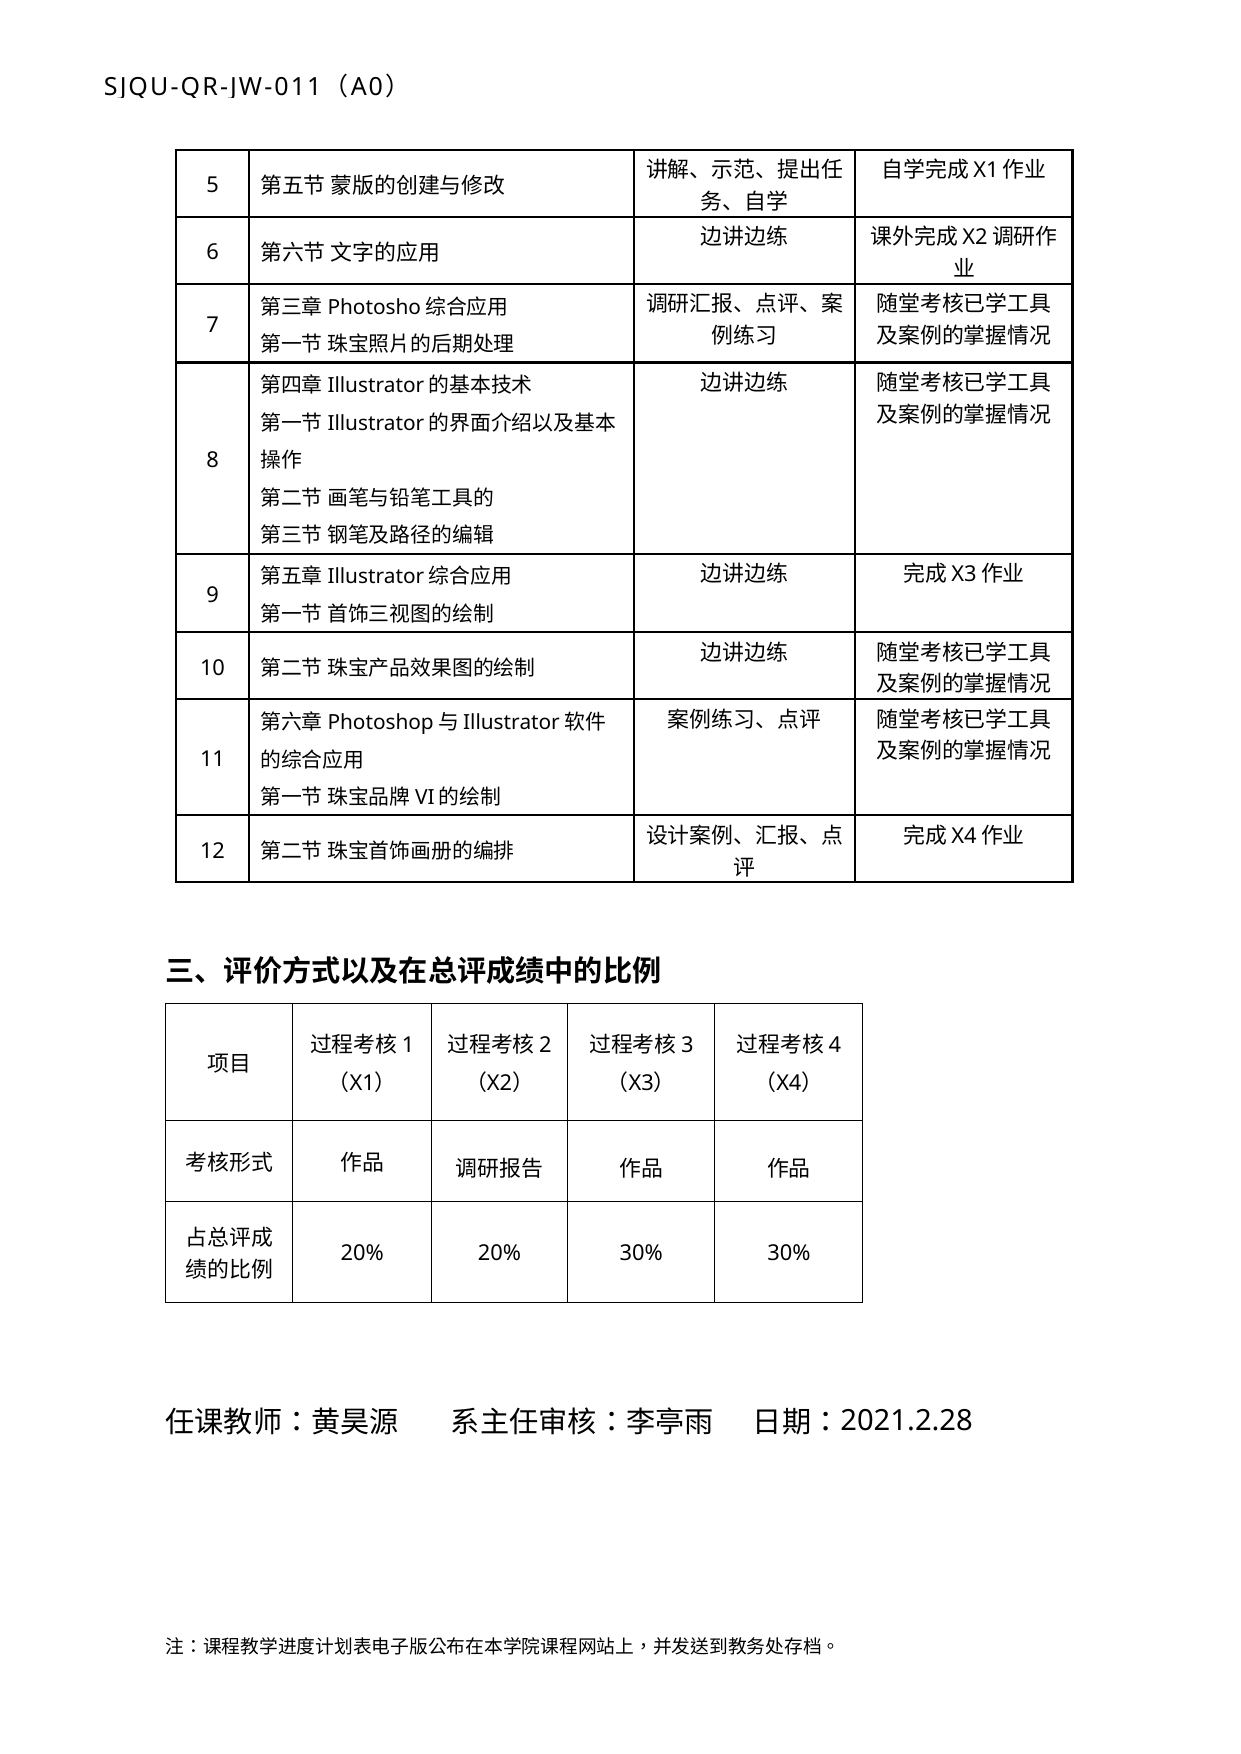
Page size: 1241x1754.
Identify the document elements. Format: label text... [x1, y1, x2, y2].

table_cell 20% [293, 1202, 431, 1302]
table_cell 随堂考核已学工具及案例的掌握情况 [856, 285, 1071, 361]
table_cell 讲解、示范、提出任务、自学 [635, 151, 854, 216]
table_cell 8 [177, 364, 248, 552]
table_cell 第二节 珠宝产品效果图的绘制 [250, 633, 633, 698]
table_cell 7 [177, 285, 248, 361]
table_cell 边讲边练 [635, 364, 854, 552]
table_cell 设计案例、汇报、点评 [635, 816, 854, 881]
table_cell 考核形式 [166, 1121, 292, 1201]
table_cell 6 [177, 218, 248, 283]
table_header 过程考核4 （X4） [715, 1004, 862, 1120]
table_cell 边讲边练 [635, 555, 854, 631]
table_cell 课外完成X2调研作业 [856, 218, 1071, 283]
table_cell 第六章 Photoshop与Illustrator软件的综合应用 第一节 珠宝品牌VI的绘制 [250, 700, 633, 814]
table_cell 12 [177, 816, 248, 881]
table_cell 调研汇报、点评、案例练习 [635, 285, 854, 361]
table_cell 30% [568, 1202, 714, 1302]
table_cell 完成X4作业 [856, 816, 1071, 881]
table_cell 9 [177, 555, 248, 631]
table_cell 11 [177, 700, 248, 814]
table_cell 自学完成X1作业 [856, 151, 1071, 216]
text 三、评价方式以及在总评成绩中的比例 [165, 948, 1087, 990]
table_cell 边讲边练 [635, 218, 854, 283]
table_cell 案例练习、点评 [635, 700, 854, 814]
table_cell 10 [177, 633, 248, 698]
table_cell 第六节 文字的应用 [250, 218, 633, 283]
table_cell 第五节 蒙版的创建与修改 [250, 151, 633, 216]
table_cell 随堂考核已学工具及案例的掌握情况 [856, 633, 1071, 698]
table_cell 第三章 Photosho综合应用 第一节 珠宝照片的后期处理 [250, 285, 633, 361]
table_header 过程考核1 （X1） [293, 1004, 431, 1120]
table_cell 作品 [293, 1121, 431, 1201]
table_cell 边讲边练 [635, 633, 854, 698]
table_header 项目 [166, 1004, 292, 1120]
table_cell 占总评成绩的比例 [166, 1202, 292, 1302]
table_header 过程考核3 （X3） [568, 1004, 714, 1120]
table_cell 作品 [715, 1121, 862, 1201]
table_header 过程考核2 （X2） [432, 1004, 567, 1120]
table_cell 第五章 Illustrator综合应用 第一节 首饰三视图的绘制 [250, 555, 633, 631]
table_cell 30% [715, 1202, 862, 1302]
table_cell 调研报告 [432, 1121, 567, 1201]
table_cell 随堂考核已学工具及案例的掌握情况 [856, 364, 1071, 552]
text 任课教师：黄昊源 系主任审核：李亭雨 日期：2021.2.28 [165, 1367, 1087, 1442]
table_cell 随堂考核已学工具及案例的掌握情况 [856, 700, 1071, 814]
table_cell 5 [177, 151, 248, 216]
table_cell 第二节 珠宝首饰画册的编排 [250, 816, 633, 881]
table_cell 作品 [568, 1121, 714, 1201]
table_cell 20% [432, 1202, 567, 1302]
table_cell 第四章 Illustrator的基本技术 第一节 Illustrator的界面介绍以及基本操作 第二节 画笔与铅笔工具的 第三节 钢笔及路径的编辑 [250, 364, 633, 552]
table_cell 完成X3作业 [856, 555, 1071, 631]
